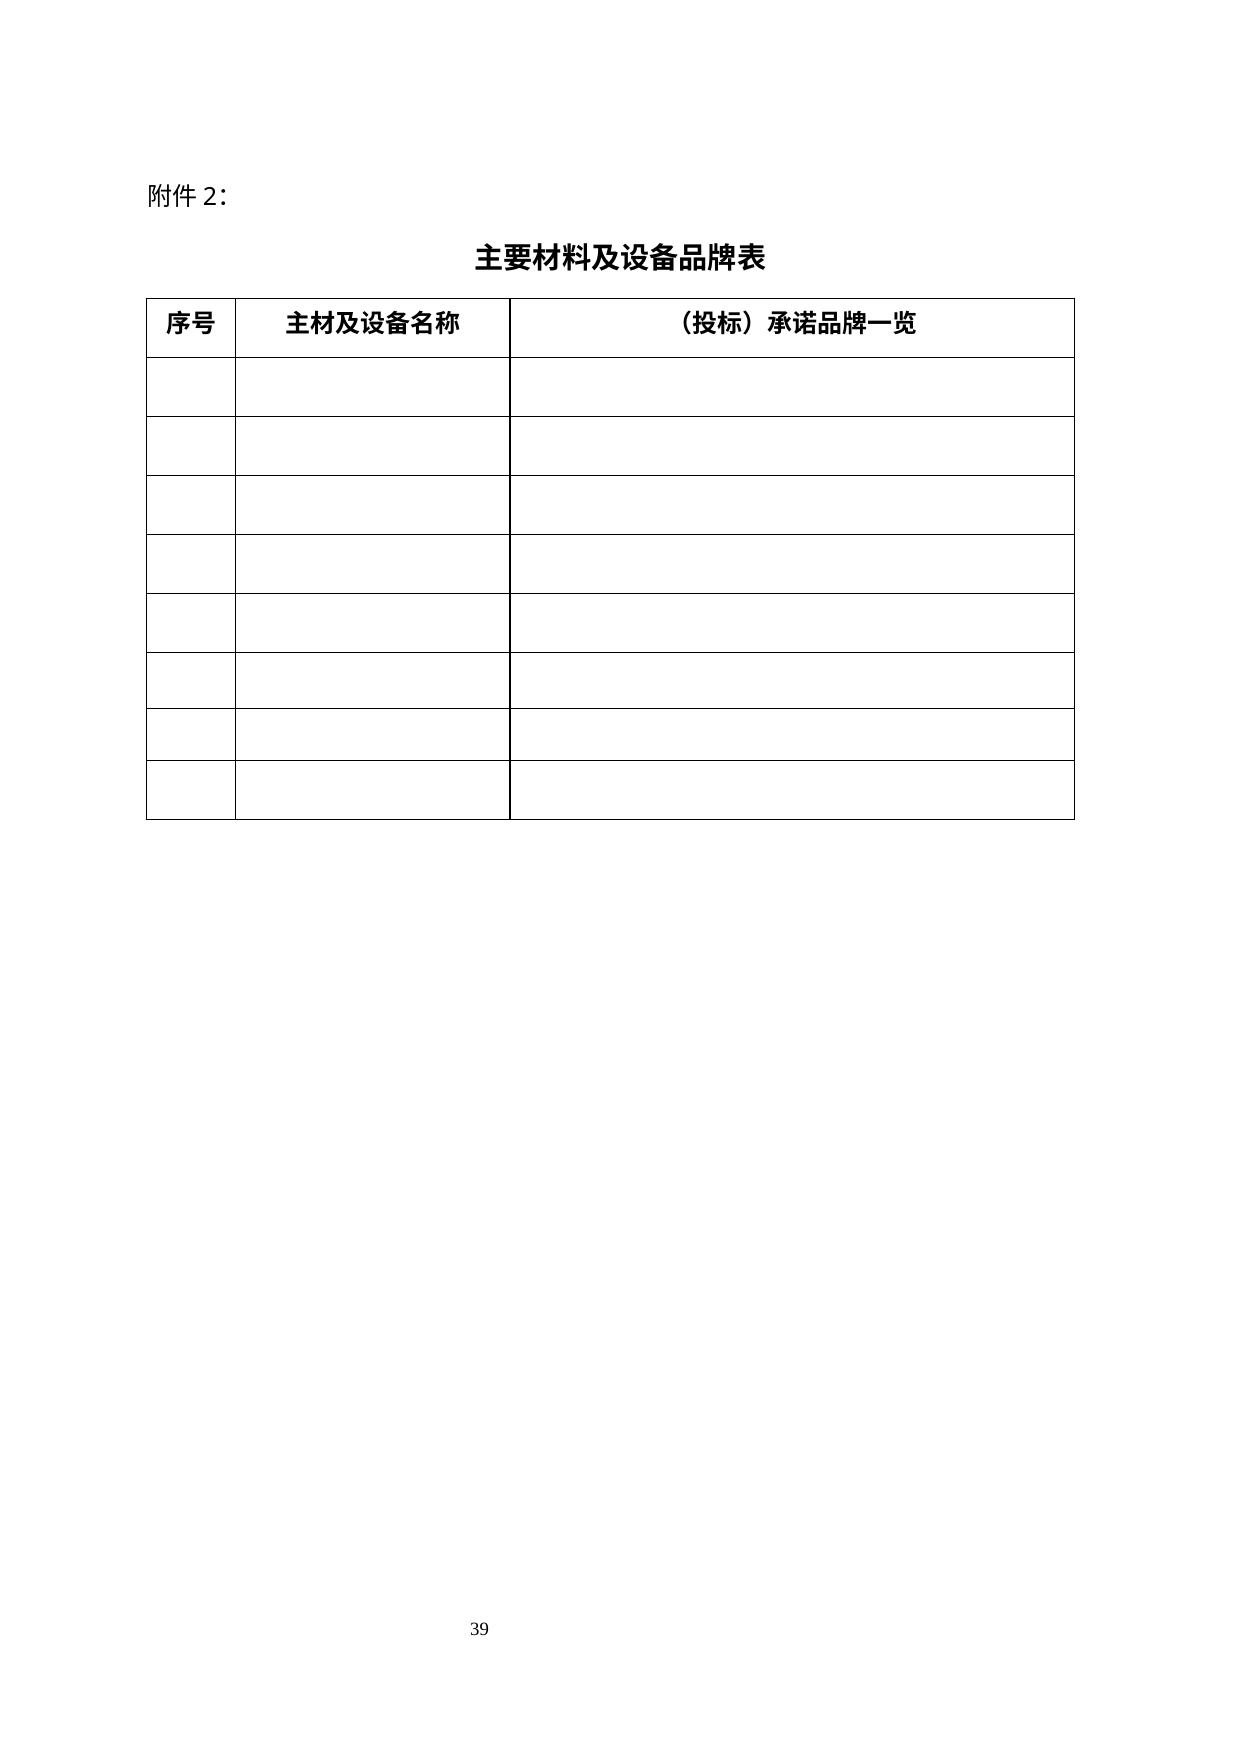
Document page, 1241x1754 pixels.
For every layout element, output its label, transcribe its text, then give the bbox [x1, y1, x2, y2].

table_cell [511, 358, 1074, 416]
table_cell [236, 476, 509, 534]
table_cell [236, 594, 509, 652]
table_cell [147, 535, 235, 593]
text 附件2： [148, 177, 1092, 213]
table_header （投标）承诺品牌一览 [511, 299, 1074, 357]
table_cell [236, 358, 509, 416]
table_header 主材及设备名称 [236, 299, 509, 357]
table_cell [147, 594, 235, 652]
table_cell [236, 709, 509, 760]
table_cell [147, 417, 235, 475]
table_cell [511, 417, 1074, 475]
table_cell [147, 653, 235, 707]
table_cell [511, 761, 1074, 819]
table_cell [236, 653, 509, 707]
table_cell [511, 476, 1074, 534]
table_cell [511, 653, 1074, 707]
text 主要材料及设备品牌表 [148, 234, 1092, 277]
table_cell [236, 535, 509, 593]
table_cell [511, 535, 1074, 593]
table_cell [236, 761, 509, 819]
table_cell [236, 417, 509, 475]
table_cell [147, 709, 235, 760]
table_cell [147, 358, 235, 416]
table_cell [147, 761, 235, 819]
table_header 序号 [147, 299, 235, 357]
table_cell [511, 709, 1074, 760]
table_cell [511, 594, 1074, 652]
table_cell [147, 476, 235, 534]
